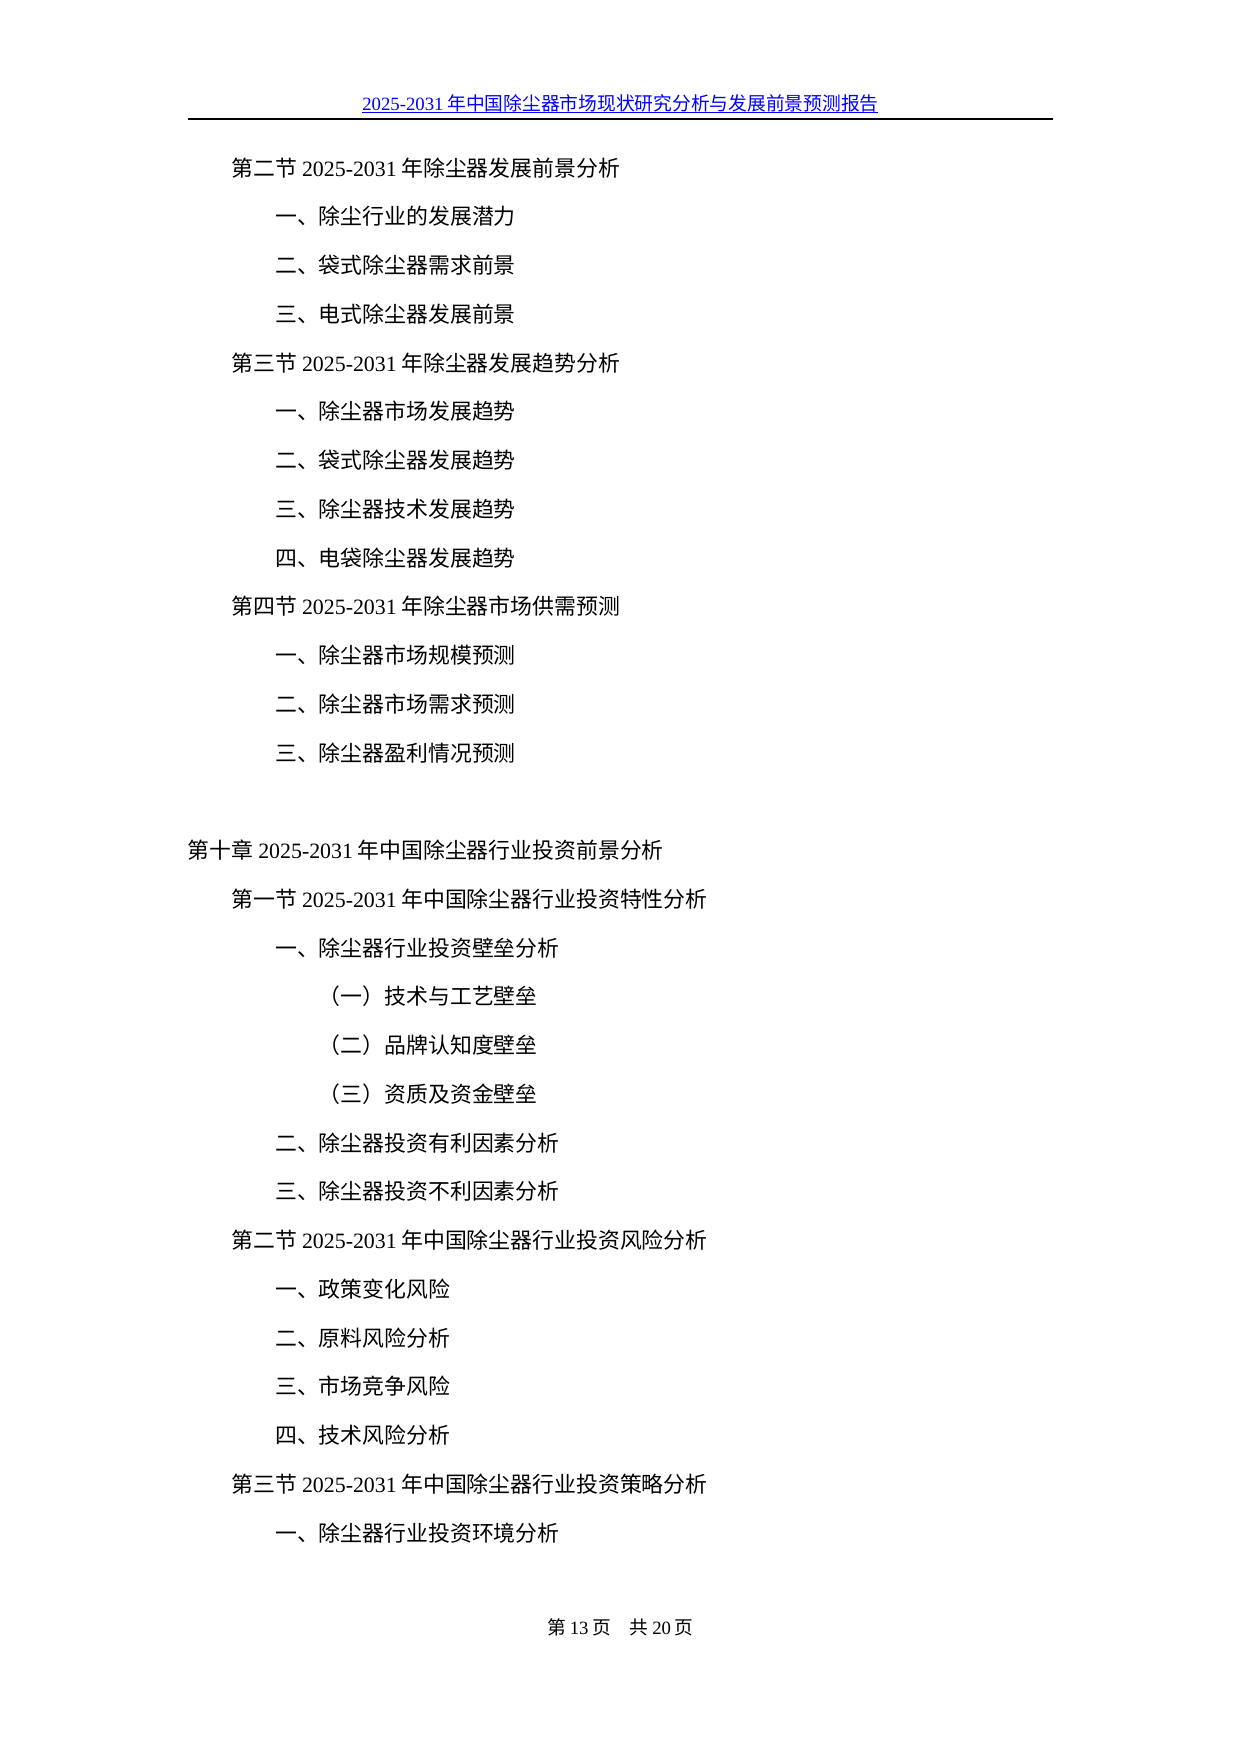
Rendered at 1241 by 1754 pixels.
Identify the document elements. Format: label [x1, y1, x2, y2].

text [187, 150, 1053, 1548]
